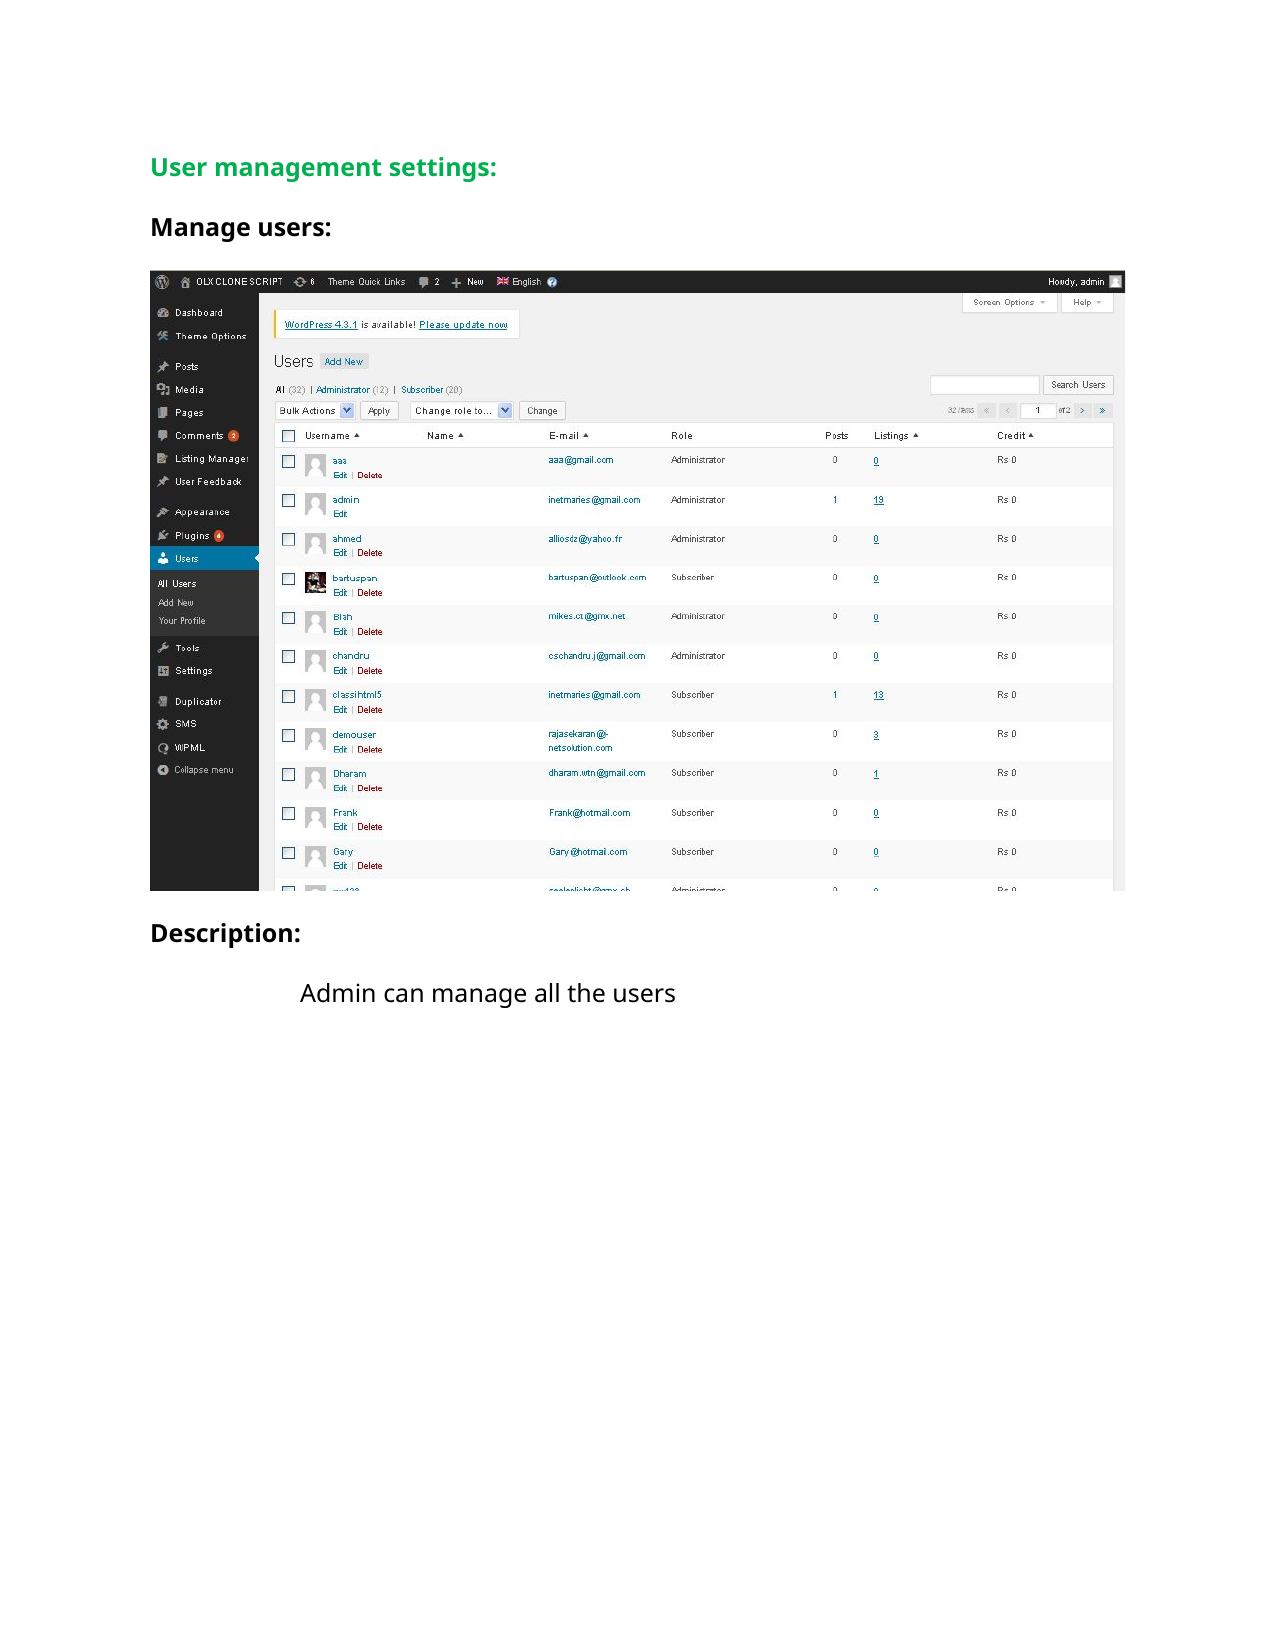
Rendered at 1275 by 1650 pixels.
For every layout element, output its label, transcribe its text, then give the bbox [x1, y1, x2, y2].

text Description: [150, 916, 1125, 950]
picture [177, 557, 196, 562]
text Manage users: [150, 210, 1125, 244]
text Admin can manage all the users [150, 976, 1125, 1010]
picture [150, 270, 1125, 891]
picture [158, 553, 169, 564]
text User management settings: [150, 150, 1125, 184]
